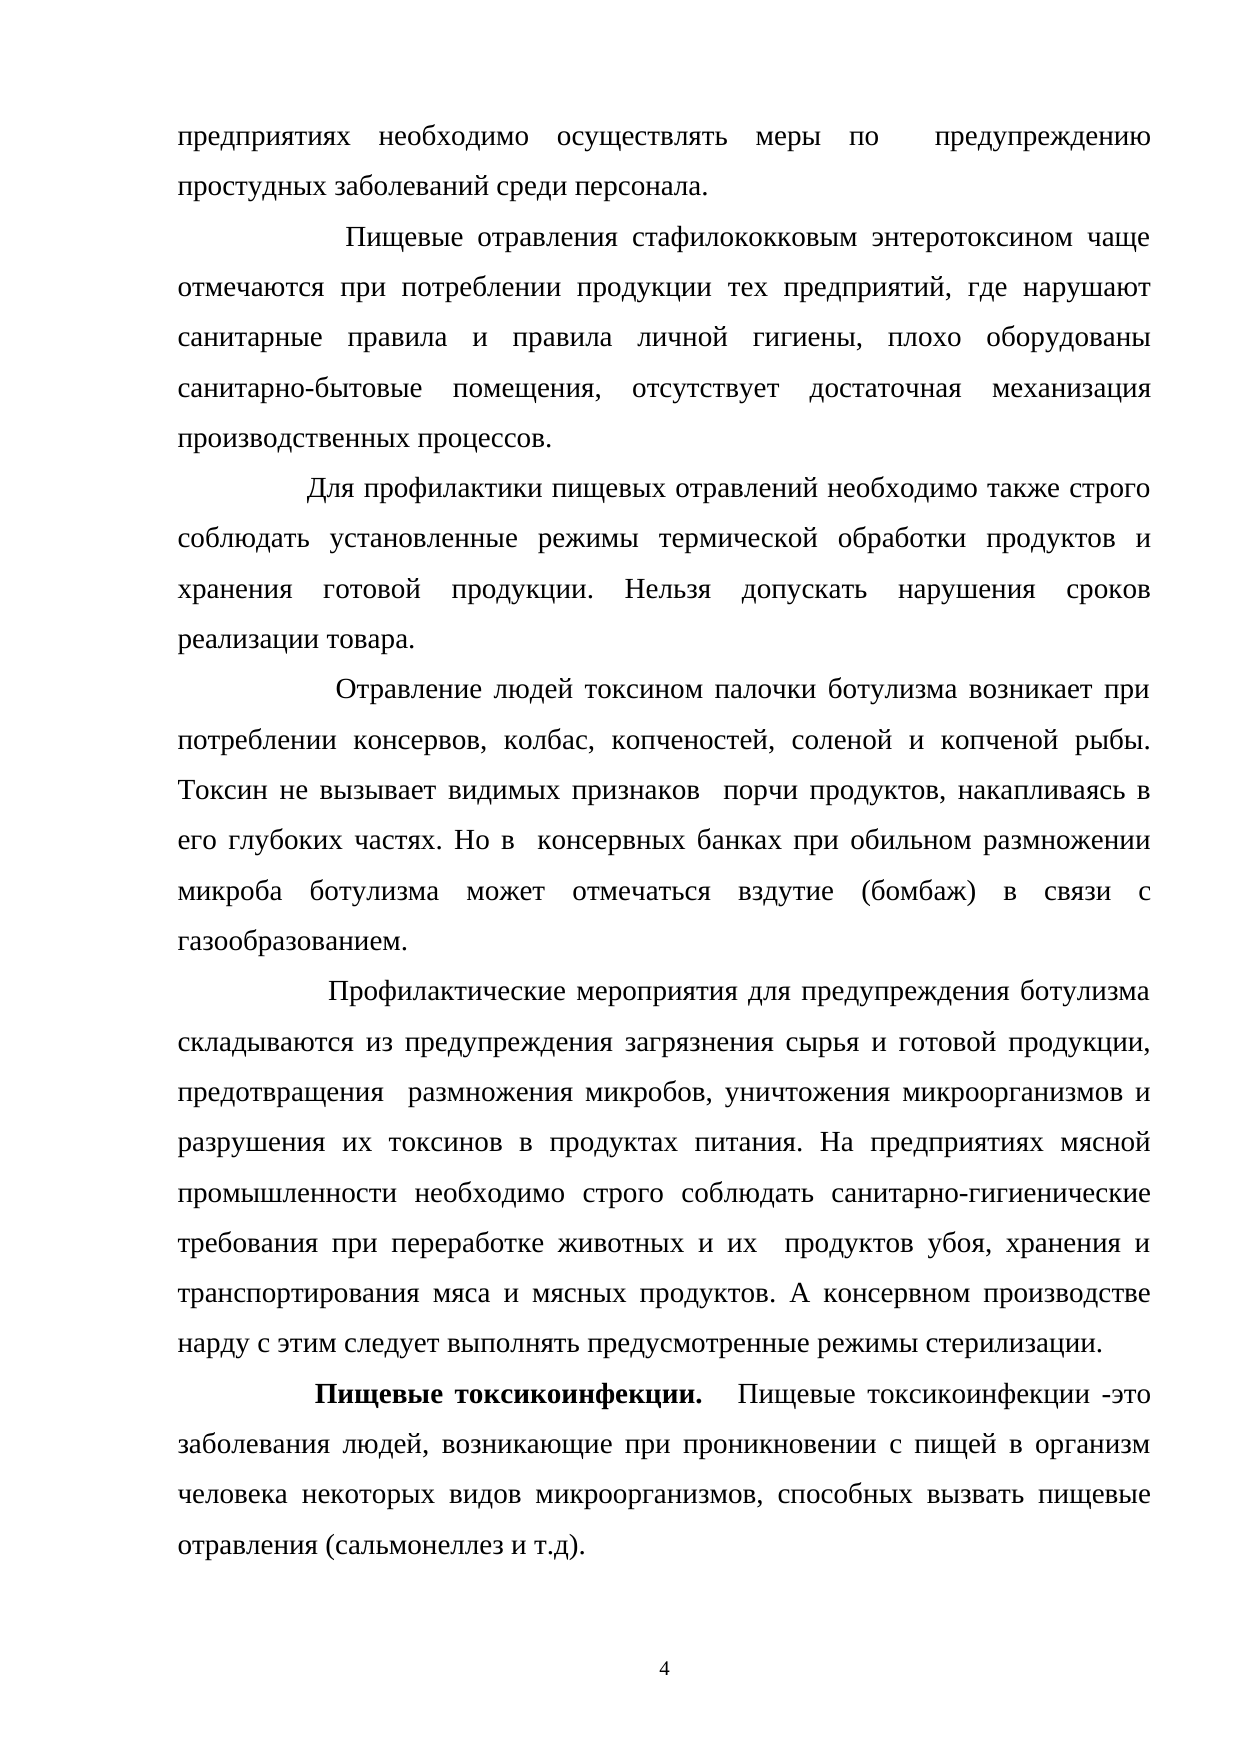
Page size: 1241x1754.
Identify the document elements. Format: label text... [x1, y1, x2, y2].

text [177, 118, 1152, 202]
text Пищевые отравления стафилококковым энтеротоксином чаще отмечаются при потреблении продукции тех предприятий, где нарушают санитарные правила и правила личной гигиены, плохо оборудованы санитарно-бытовые помещения, отсутствует достаточная механизация производственных процессов. [177, 219, 1152, 453]
text Для профилактики пищевых отравлений необходимо также строго соблюдать установленные режимы термической обработки продуктов и хранения готовой продукции. Нельзя допускать нарушения сроков реализации товара. [177, 470, 1152, 655]
text Пищевые токсикоинфекции. Пищевые токсикоинфекции -это заболевания людей, возникающие при проникновении с пищей в организм человека некоторых видов микроорганизмов, способных вызвать пищевые отравления (сальмонеллез и т.д). [177, 1376, 1152, 1560]
text Отравление людей токсином палочки ботулизма возникает при потреблении консервов, колбас, копченостей, соленой и копченой рыбы. Токсин не вызывает видимых признаков порчи продуктов, накапливаясь в его глубоких частях. Но в консервных банках при обильном размножении микроба ботулизма может отмечаться вздутие (бомбаж) в связи с газообразованием. [177, 672, 1152, 957]
text Профилактические мероприятия для предупреждения ботулизма складываются из предупреждения загрязнения сырья и готовой продукции, предотвращения размножения микробов, уничтожения микроорганизмов и разрушения их токсинов в продуктах питания. На предприятиях мясной промышленности необходимо строго соблюдать санитарно-гигиенические требования при переработке животных и их продуктов убоя, хранения и транспортирования мяса и мясных продуктов. А консервном производстве нарду с этим следует выполнять предусмотренные режимы стерилизации. [177, 973, 1152, 1359]
